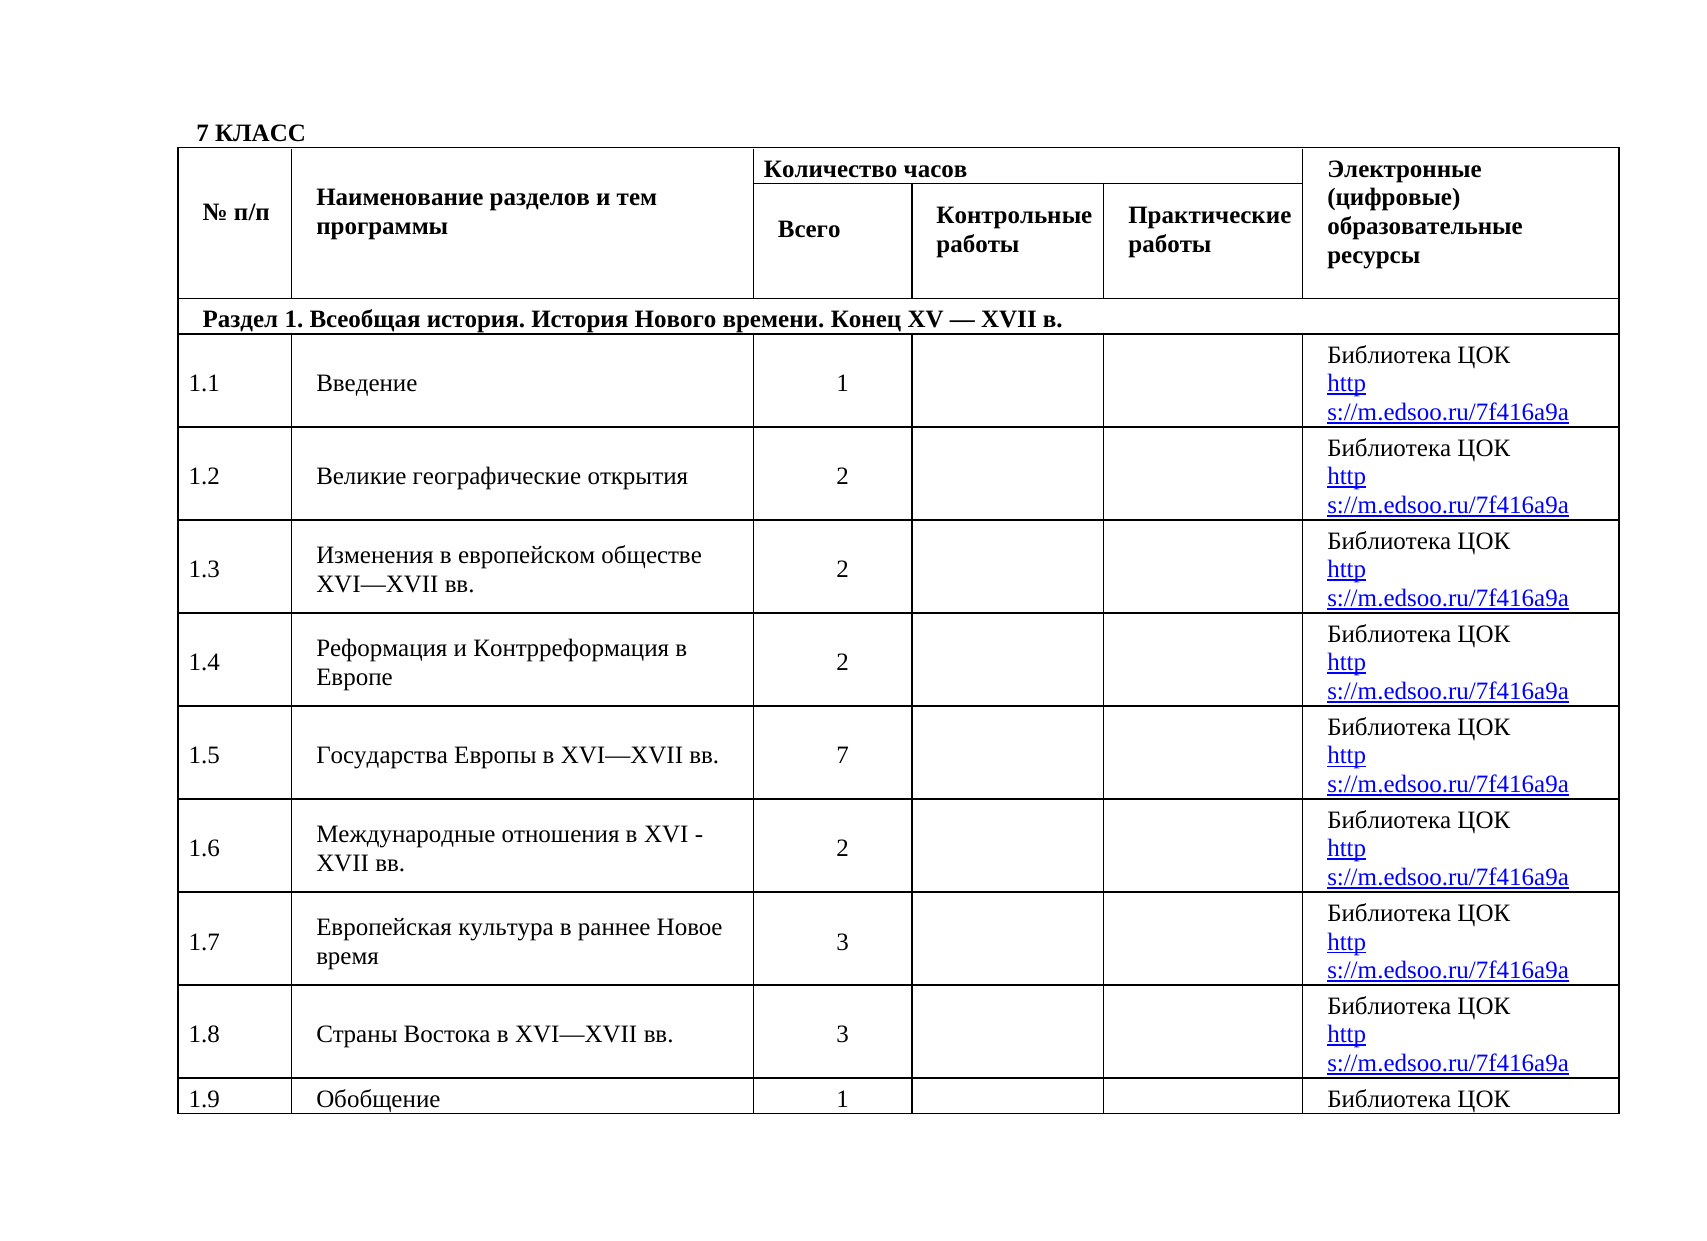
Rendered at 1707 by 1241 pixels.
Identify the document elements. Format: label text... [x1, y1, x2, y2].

table_cell Международные отношения в XVI -XVII вв. [292, 800, 753, 891]
table_cell [1104, 614, 1302, 705]
table_header Электронные (цифровые) образовательные ресурсы [1303, 148, 1618, 297]
table_cell [1104, 1079, 1302, 1113]
table_cell 3 [754, 986, 911, 1077]
table_cell 1.5 [179, 707, 291, 798]
table_cell 1.8 [179, 986, 291, 1077]
table_cell Реформация и Контрреформация в Европе [292, 614, 753, 705]
table_cell 7 [754, 707, 911, 798]
table_cell Практические работы [1104, 184, 1302, 297]
table_cell [913, 428, 1103, 519]
table_cell [913, 614, 1103, 705]
table_cell [913, 986, 1103, 1077]
table_cell 3 [754, 893, 911, 984]
table_cell 1.2 [179, 428, 291, 519]
table_cell Библиотека ЦОК https://m.edsoo.ru/7f416a9a [1303, 428, 1618, 519]
table_cell Великие географические открытия [292, 428, 753, 519]
table_cell Библиотека ЦОК https://m.edsoo.ru/7f416a9a [1303, 707, 1618, 798]
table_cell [1303, 893, 1618, 984]
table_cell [1303, 1079, 1618, 1113]
table_cell [913, 1079, 1103, 1113]
table_cell 1.7 [179, 893, 291, 984]
table_cell Изменения в европейском обществе XVI—XVII вв. [292, 521, 753, 612]
table_cell 2 [754, 614, 911, 705]
table_cell [913, 800, 1103, 891]
table_cell [1104, 335, 1302, 426]
table_cell Библиотека ЦОК https://m.edsoo.ru/7f416a9a [1303, 335, 1618, 426]
table_header № п/п [179, 148, 291, 297]
table_cell 1.9 [179, 1079, 291, 1113]
table_cell Всего [754, 184, 911, 297]
table_cell Библиотека ЦОК https://m.edsoo.ru/7f416a9a [1303, 521, 1618, 612]
table_cell [913, 707, 1103, 798]
table_cell [913, 521, 1103, 612]
table_header Наименование разделов и тем программы [292, 148, 753, 297]
table_cell 2 [754, 428, 911, 519]
table_cell [913, 335, 1103, 426]
text 7 КЛАСС [190, 118, 1618, 147]
table_cell 2 [754, 521, 911, 612]
table_cell [1104, 986, 1302, 1077]
table_cell [913, 893, 1103, 984]
table_cell Раздел 1. Всеобщая история. История Нового времени. Конец XV — XVII в. [179, 299, 1618, 333]
table_cell [1104, 800, 1302, 891]
table_cell Государства Европы в XVI—XVII вв. [292, 707, 753, 798]
table_cell Контрольные работы [913, 184, 1103, 297]
table_cell 1 [754, 335, 911, 426]
table_cell 1.6 [179, 800, 291, 891]
table_cell 1.4 [179, 614, 291, 705]
table_header Количество часов [754, 148, 1302, 182]
table_cell Библиотека ЦОК https://m.edsoo.ru/7f416a9a [1303, 614, 1618, 705]
table_cell Введение [292, 335, 753, 426]
table_cell [1104, 707, 1302, 798]
table_cell Обобщение [292, 1079, 753, 1113]
table_cell [1104, 428, 1302, 519]
table_cell 1.3 [179, 521, 291, 612]
table_cell [1104, 521, 1302, 612]
table_cell 1 [754, 1079, 911, 1113]
table_cell Страны Востока в XVI—XVII вв. [292, 986, 753, 1077]
table_cell Библиотека ЦОК https://m.edsoo.ru/7f416a9a [1303, 800, 1618, 891]
table_cell 1.1 [179, 335, 291, 426]
table_cell Европейская культура в раннее Новое время [292, 893, 753, 984]
table_cell [1104, 893, 1302, 984]
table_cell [1303, 986, 1618, 1077]
table_cell 2 [754, 800, 911, 891]
